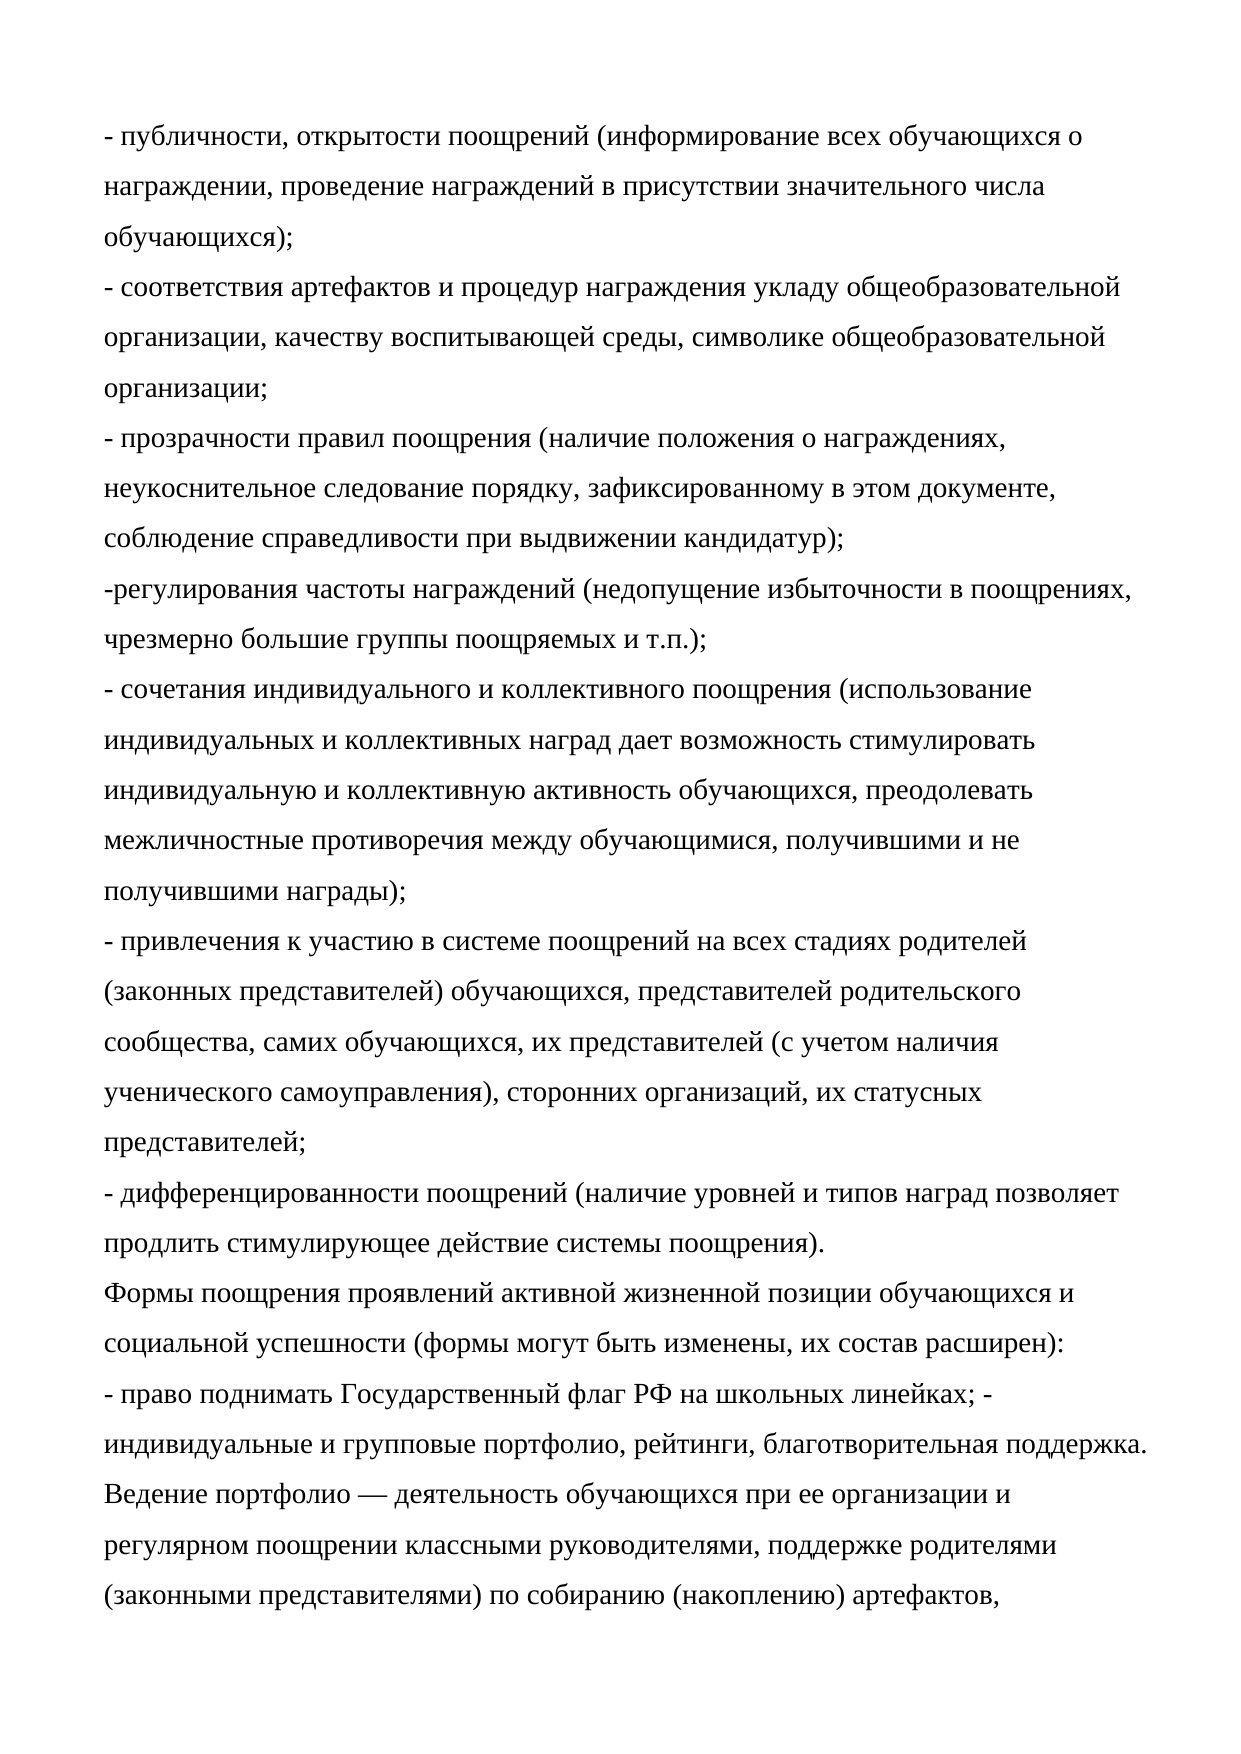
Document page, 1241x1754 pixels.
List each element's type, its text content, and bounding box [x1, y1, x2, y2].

text -регулирования частоты награждений (недопущение избыточности в поощрениях, чрезмерно большие группы поощряемых и т.п.); [103, 571, 1152, 655]
text - дифференцированности поощрений (наличие уровней и типов наград позволяет продлить стимулирующее действие системы поощрения). [103, 1175, 1152, 1258]
text - сочетания индивидуального и коллективного поощрения (использование индивидуальных и коллективных наград дает возможность стимулировать индивидуальную и коллективную активность обучающихся, преодолевать межличностные противоречия между обучающимися, получившими и не получившими награды); [103, 672, 1152, 906]
text - публичности, открытости поощрений (информирование всех обучающихся о награждении, проведение награждений в присутствии значительного числа обучающихся); [103, 118, 1152, 252]
text - прозрачности правил поощрения (наличие положения о награждениях, неукоснительное следование порядку, зафиксированному в этом документе, соблюдение справедливости при выдвижении кандидатур); [103, 420, 1152, 554]
text - привлечения к участию в системе поощрений на всех стадиях родителей (законных представителей) обучающихся, представителей родительского сообщества, самих обучающихся, их представителей (с учетом наличия ученического самоуправления), сторонних организаций, их статусных представителей; [103, 923, 1152, 1158]
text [103, 1376, 1152, 1611]
text - соответствия артефактов и процедур награждения укладу общеобразовательной организации, качеству воспитывающей среды, символике общеобразовательной организации; [103, 269, 1152, 403]
text Формы поощрения проявлений активной жизненной позиции обучающихся и социальной успешности (формы могут быть изменены, их состав расширен): [103, 1275, 1152, 1359]
